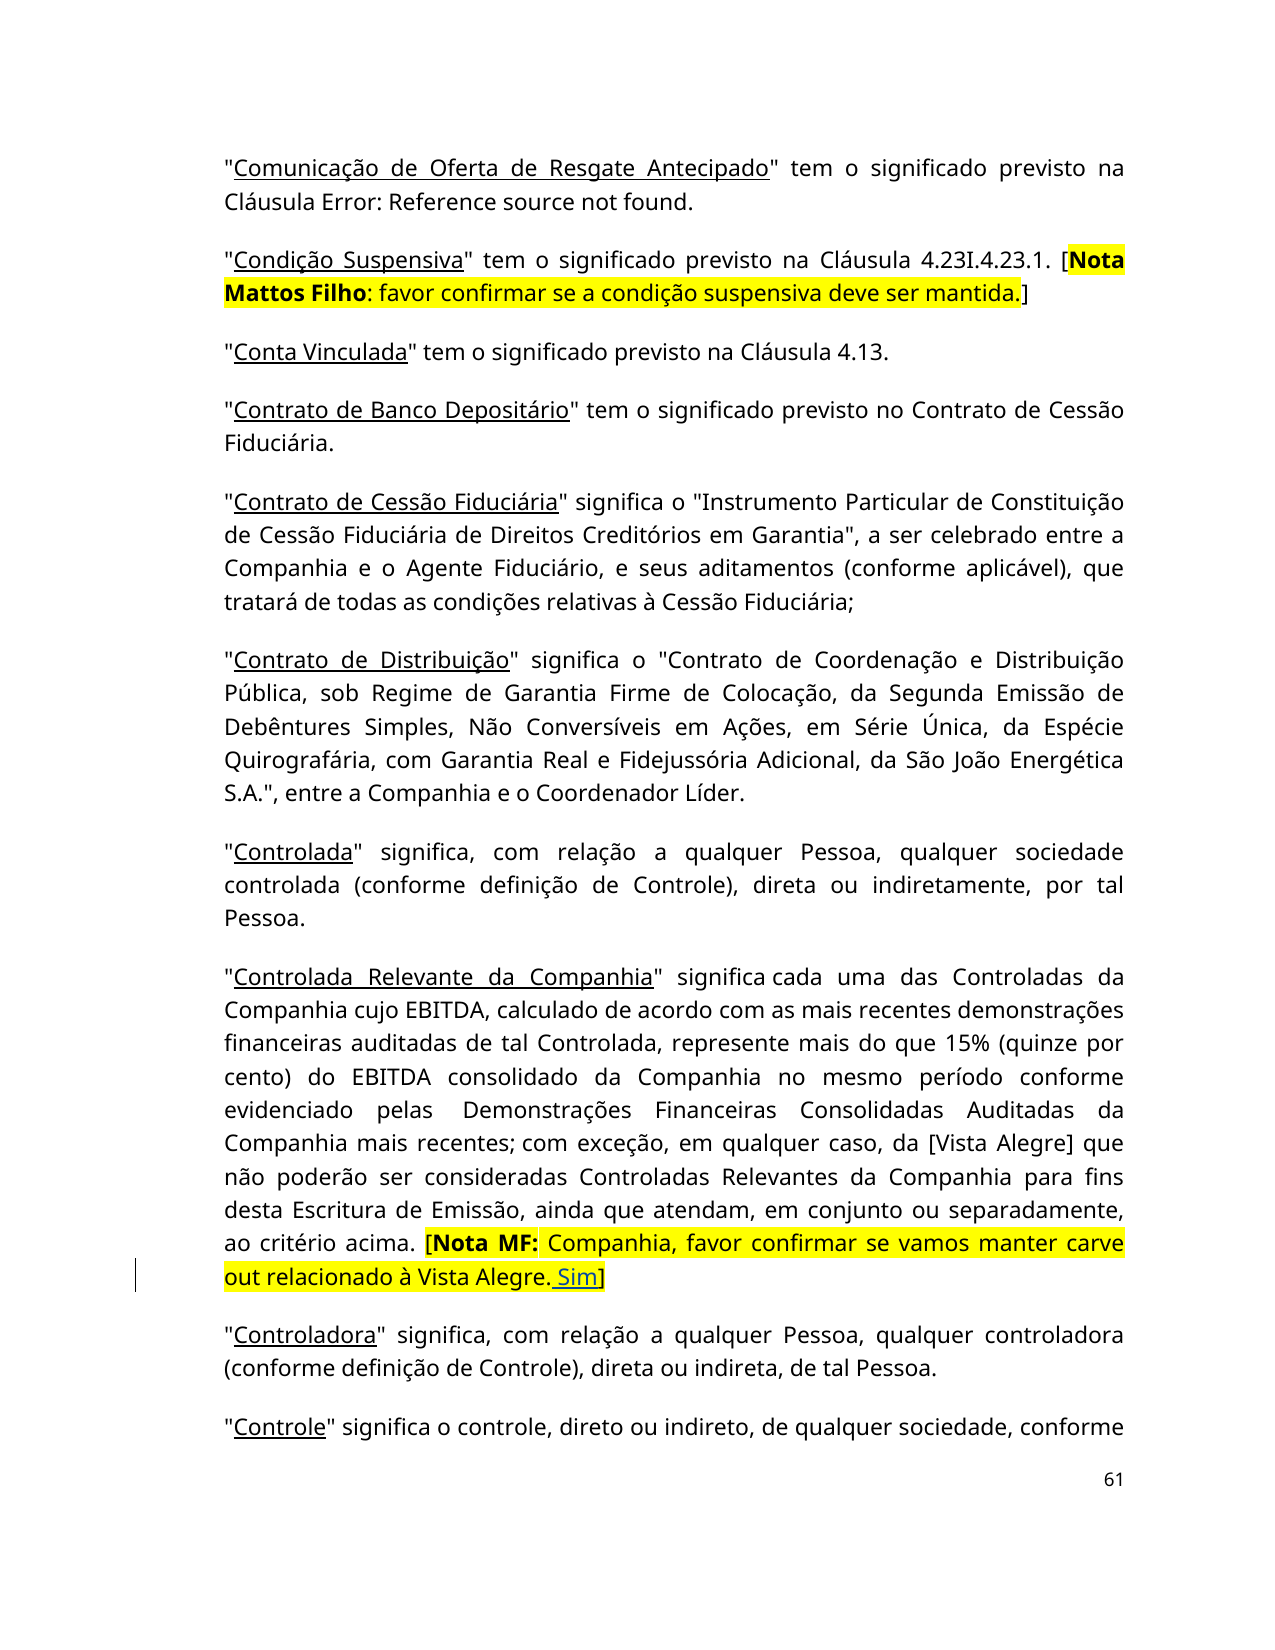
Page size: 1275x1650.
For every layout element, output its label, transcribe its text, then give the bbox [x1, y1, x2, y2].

text "Controlada Relevante da Companhia" significa cada uma das Controladas da Companhia cujo EBITDA, calculado de acordo com as mais recentes demonstrações financeiras auditadas de tal Controlada, represente mais do que 15% (quinze por cento) do EBITDA consolidado da Companhia no mesmo período conforme evidenciado pelas Demonstrações Financeiras Consolidadas Auditadas da Companhia mais recentes; com exceção, em qualquer caso, da [Vista Alegre] que não poderão ser consideradas Controladas Relevantes da Companhia para fins desta Escritura de Emissão, ainda que atendam, em conjunto ou separadamente, ao critério acima. [Nota MF: Companhia, favor confirmar se vamos manter carve out relacionado à Vista Alegre.] [224, 958, 1125, 1292]
text "Controlada" significa, com relação a qualquer Pessoa, qualquer sociedade controlada (conforme definição de Controle), direta ou indiretamente, por tal Pessoa. [224, 833, 1125, 933]
text "Conta Vinculada" tem o significado previsto na Cláusula 7.9. [224, 333, 1125, 367]
text "Condição Suspensiva" tem o significado previsto na Cláusula 7.10.1. [Nota Mattos Filho: favor confirmar se a condição suspensiva deve ser mantida.] [224, 242, 1125, 308]
text "Contrato de Banco Depositário" tem o significado previsto no Contrato de Cessão Fiduciária. [224, 392, 1125, 458]
text "Contrato de Distribuição" significa o "Contrato de Coordenação e Distribuição Pública, sob Regime de Garantia Firme de Colocação, da Segunda Emissão de Debêntures Simples, Não Conversíveis em Ações, em Série Única, da Espécie Quirografária, com Garantia Real e Fidejussória Adicional, da São João Energética S.A.", entre a Companhia e o Coordenador Líder. [224, 642, 1125, 808]
text "Contrato de Cessão Fiduciária" significa o "Instrumento Particular de Constituição de Cessão Fiduciária de Direitos Creditórios em Garantia", a ser celebrado entre a Companhia e o Agente Fiduciário, e seus aditamentos (conforme aplicável), que tratará de todas as condições relativas à Cessão Fiduciária; [224, 483, 1125, 617]
text "Controladora" significa, com relação a qualquer Pessoa, qualquer controladora (conforme definição de Controle), direta ou indireta, de tal Pessoa. [224, 1317, 1125, 1383]
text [224, 1408, 1125, 1442]
